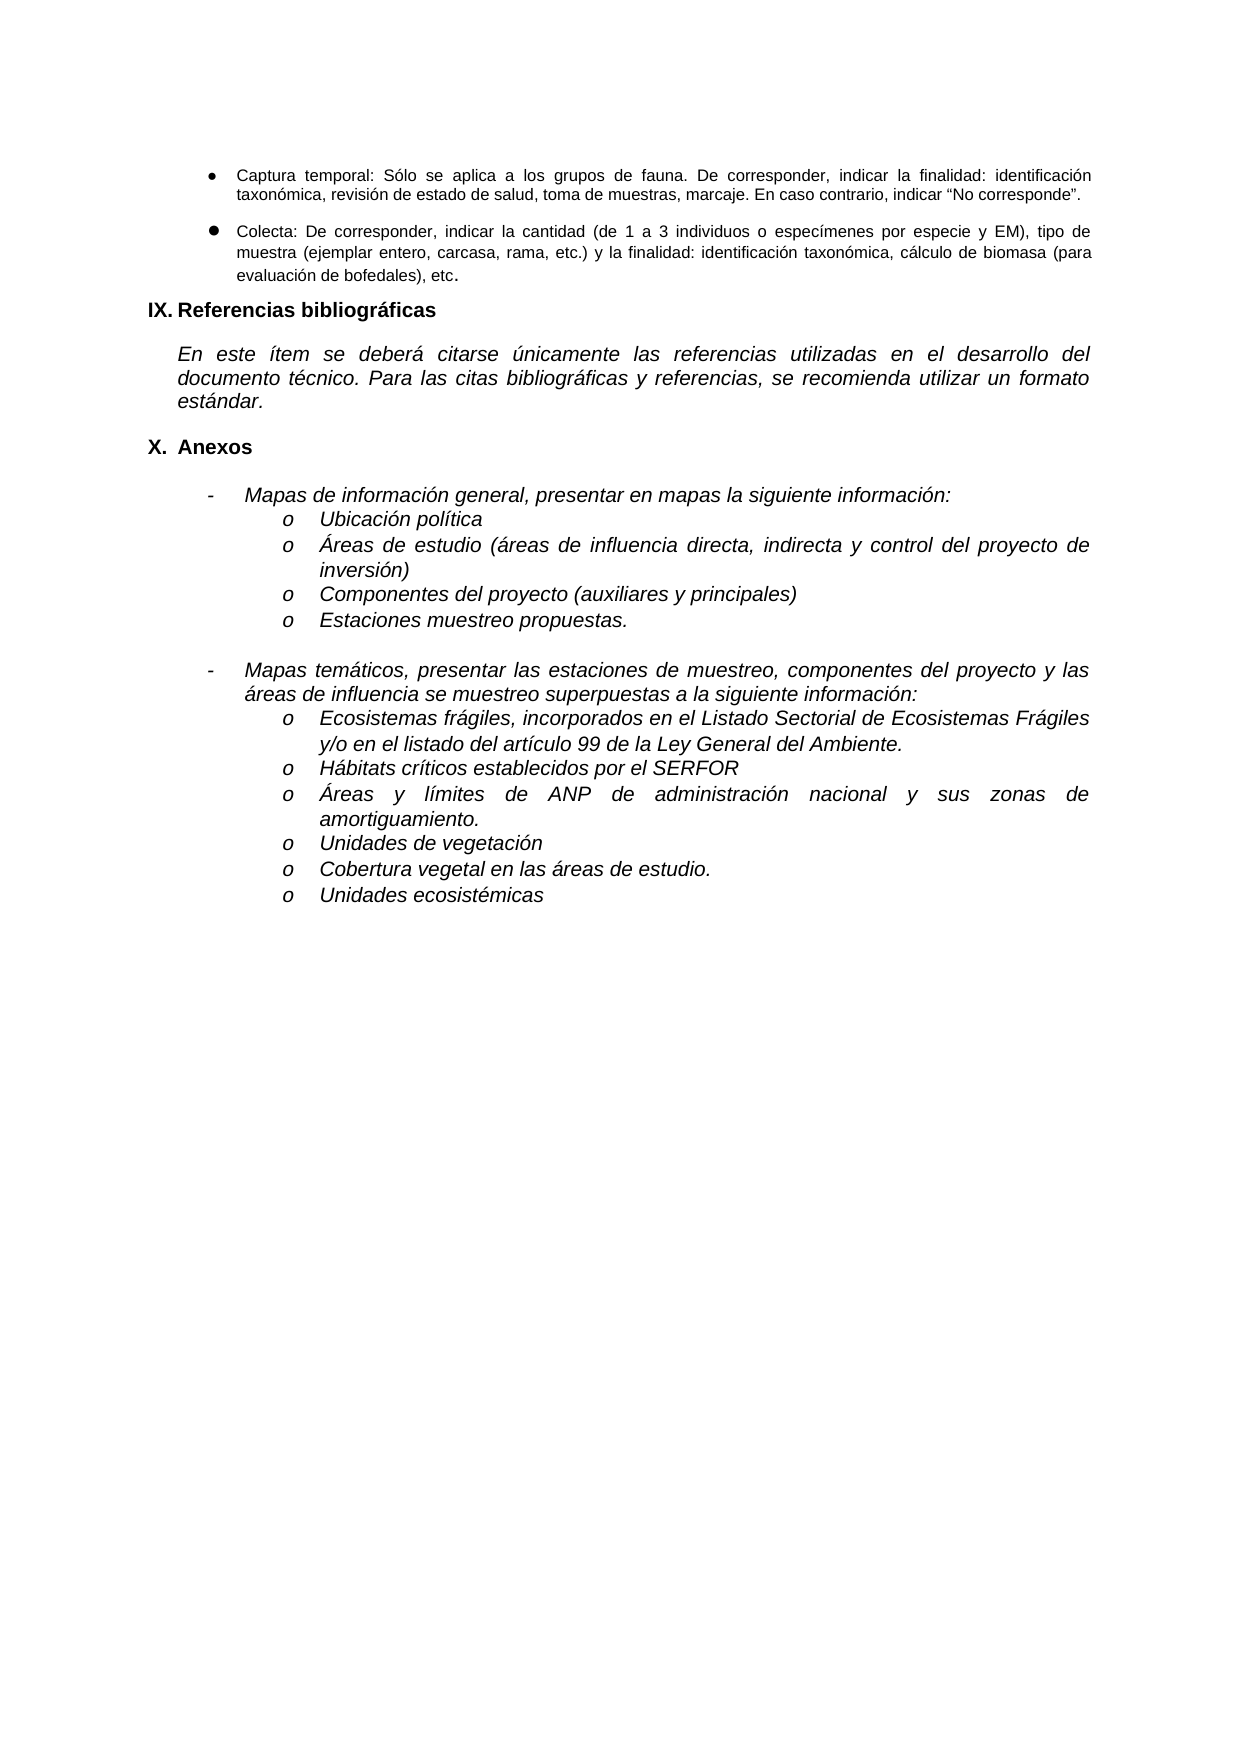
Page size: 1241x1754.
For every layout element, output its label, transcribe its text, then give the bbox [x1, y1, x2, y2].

list Unidades ecosistémicas [282, 883, 1092, 909]
list Mapas temáticos, presentar las estaciones de muestreo, componentes del proyecto y las áreas de influencia se muestreo superpuestas a la siguiente información: [207, 658, 1092, 706]
list Componentes del proyecto (auxiliares y principales) [282, 582, 1092, 608]
list Unidades de vegetación [282, 831, 1092, 857]
list Mapas de información general, presentar en mapas la siguiente información: [207, 483, 1092, 507]
text En este ítem se deberá citarse únicamente las referencias utilizadas en el desarrollo del documento técnico. Para las citas bibliográficas y referencias, se recomienda utilizar un formato estándar. [177, 341, 1092, 413]
list Áreas y límites de ANP de administración nacional y sus zonas de amortiguamiento. [282, 781, 1092, 831]
list Ecosistemas frágiles, incorporados en el Listado Sectorial de Ecosistemas Frágiles y/o en el listado del artículo 99 de la Ley General del Ambiente. [282, 706, 1092, 756]
list Anexos [148, 435, 1092, 459]
list Áreas de estudio (áreas de influencia directa, indirecta y control del proyecto de inversión) [282, 532, 1092, 582]
list Captura temporal: Sólo se aplica a los grupos de fauna. De corresponder, indicar la finalidad: identificación taxonómica, revisión de estado de salud, toma de muestras, marcaje. En caso contrario, indicar “No corresponde”. [207, 165, 1092, 204]
list Cobertura vegetal en las áreas de estudio. [282, 857, 1092, 883]
list Hábitats críticos establecidos por el SERFOR [282, 756, 1092, 781]
list Estaciones muestreo propuestas. [282, 608, 1092, 634]
list Ubicación política [282, 507, 1092, 532]
list Colecta: De corresponder, indicar la cantidad (de 1 a 3 individuos o especímenes por especie y EM), tipo de muestra (ejemplar entero, carcasa, rama, etc.) y la finalidad: identificación taxonómica, cálculo de biomasa (para evaluación de bofedales), etc. [207, 216, 1092, 286]
list Referencias bibliográficas [148, 298, 1092, 322]
